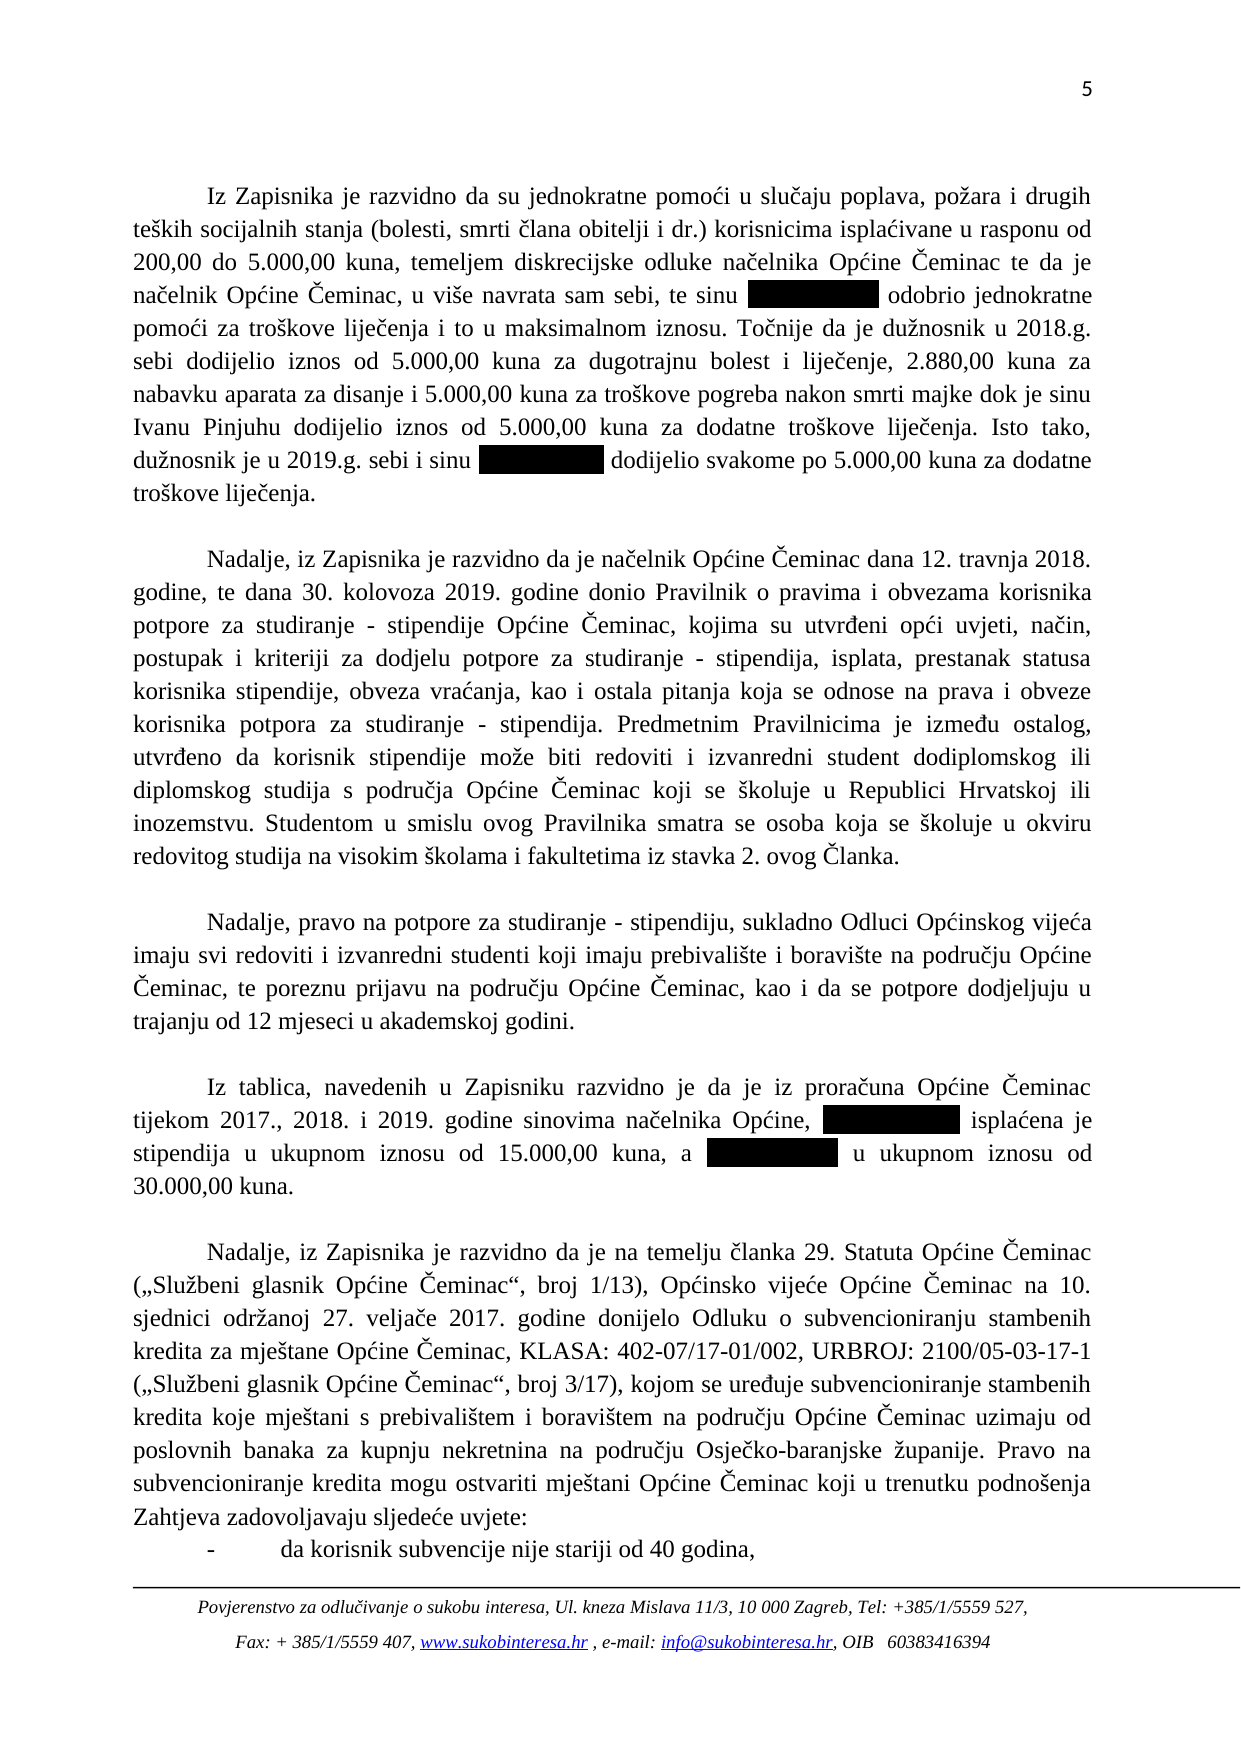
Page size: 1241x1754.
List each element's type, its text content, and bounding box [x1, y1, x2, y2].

text Nadalje, iz Zapisnika je razvidno da je načelnik Općine Čeminac dana 12. travnja 2018. godine, te dana 30. kolovoza 2019. godine donio Pravilnik o pravima i obvezama korisnika potpore za studiranje - stipendije Općine Čeminac, kojima su utvrđeni opći uvjeti, način, postupak i kriteriji za dodjelu potpore za studiranje - stipendija, isplata, prestanak statusa korisnika stipendije, obveza vraćanja, kao i ostala pitanja koja se odnose na prava i obveze korisnika potpora za studiranje - stipendija. Predmetnim Pravilnicima je između ostalog, utvrđeno da korisnik stipendije može biti redoviti i izvanredni student dodiplomskog ili diplomskog studija s područja Općine Čeminac koji se školuje u Republici Hrvatskoj ili inozemstvu. Studentom u smislu ovog Pravilnika smatra se osoba koja se školuje u okviru redovitog studija na visokim školama i fakultetima iz stavka 2. ovog Članka. [133, 544, 1092, 870]
text - da korisnik subvencije nije stariji od 40 godina, [133, 1534, 1092, 1563]
text Nadalje, iz Zapisnika je razvidno da je na temelju članka 29. Statuta Općine Čeminac („Službeni glasnik Općine Čeminac“, broj 1/13), Općinsko vijeće Općine Čeminac na 10. sjednici održanoj 27. veljače 2017. godine donijelo Odluku o subvencioniranju stambenih kredita za mještane Općine Čeminac, KLASA: 402-07/17-01/002, URBROJ: 2100/05-03-17-1 („Službeni glasnik Općine Čeminac“, broj 3/17), kojom se uređuje subvencioniranje stambenih kredita koje mještani s prebivalištem i boravištem na području Općine Čeminac uzimaju od poslovnih banaka za kupnju nekretnina na području Osječko-baranjske županije. Pravo na subvencioniranje kredita mogu ostvariti mještani Općine Čeminac koji u trenutku podnošenja Zahtjeva zadovoljavaju sljedeće uvjete: [133, 1237, 1092, 1530]
text Nadalje, pravo na potpore za studiranje - stipendiju, sukladno Odluci Općinskog vijeća imaju svi redoviti i izvanredni studenti koji imaju prebivalište i boravište na području Općine Čeminac, te poreznu prijavu na području Općine Čeminac, kao i da se potpore dodjeljuju u trajanju od 12 mjeseci u akademskoj godini. [133, 907, 1092, 1035]
text Iz tablica, navedenih u Zapisniku razvidno je da je iz proračuna Općine Čeminac tijekom 2017., 2018. i 2019. godine sinovima načelnika Općine, …………….. isplaćena je stipendija u ukupnom iznosu od 15.000,00 kuna, a ……………. u ukupnom iznosu od 30.000,00 kuna. [133, 1072, 1092, 1200]
text Iz Zapisnika je razvidno da su jednokratne pomoći u slučaju poplava, požara i drugih teških socijalnih stanja (bolesti, smrti člana obitelji i dr.) korisnicima isplaćivane u rasponu od 200,00 do 5.000,00 kuna, temeljem diskrecijske odluke načelnika Općine Čeminac te da je načelnik Općine Čeminac, u više navrata sam sebi, te sinu ……………. odobrio jednokratne pomoći za troškove liječenja i to u maksimalnom iznosu. Točnije da je dužnosnik u 2018.g. sebi dodijelio iznos od 5.000,00 kuna za dugotrajnu bolest i liječenje, 2.880,00 kuna za nabavku aparata za disanje i 5.000,00 kuna za troškove pogreba nakon smrti majke dok je sinu Ivanu Pinjuhu dodijelio iznos od 5.000,00 kuna za dodatne troškove liječenja. Isto tako, dužnosnik je u 2019.g. sebi i sinu …………… dodijelio svakome po 5.000,00 kuna za dodatne troškove liječenja. [133, 181, 1092, 507]
